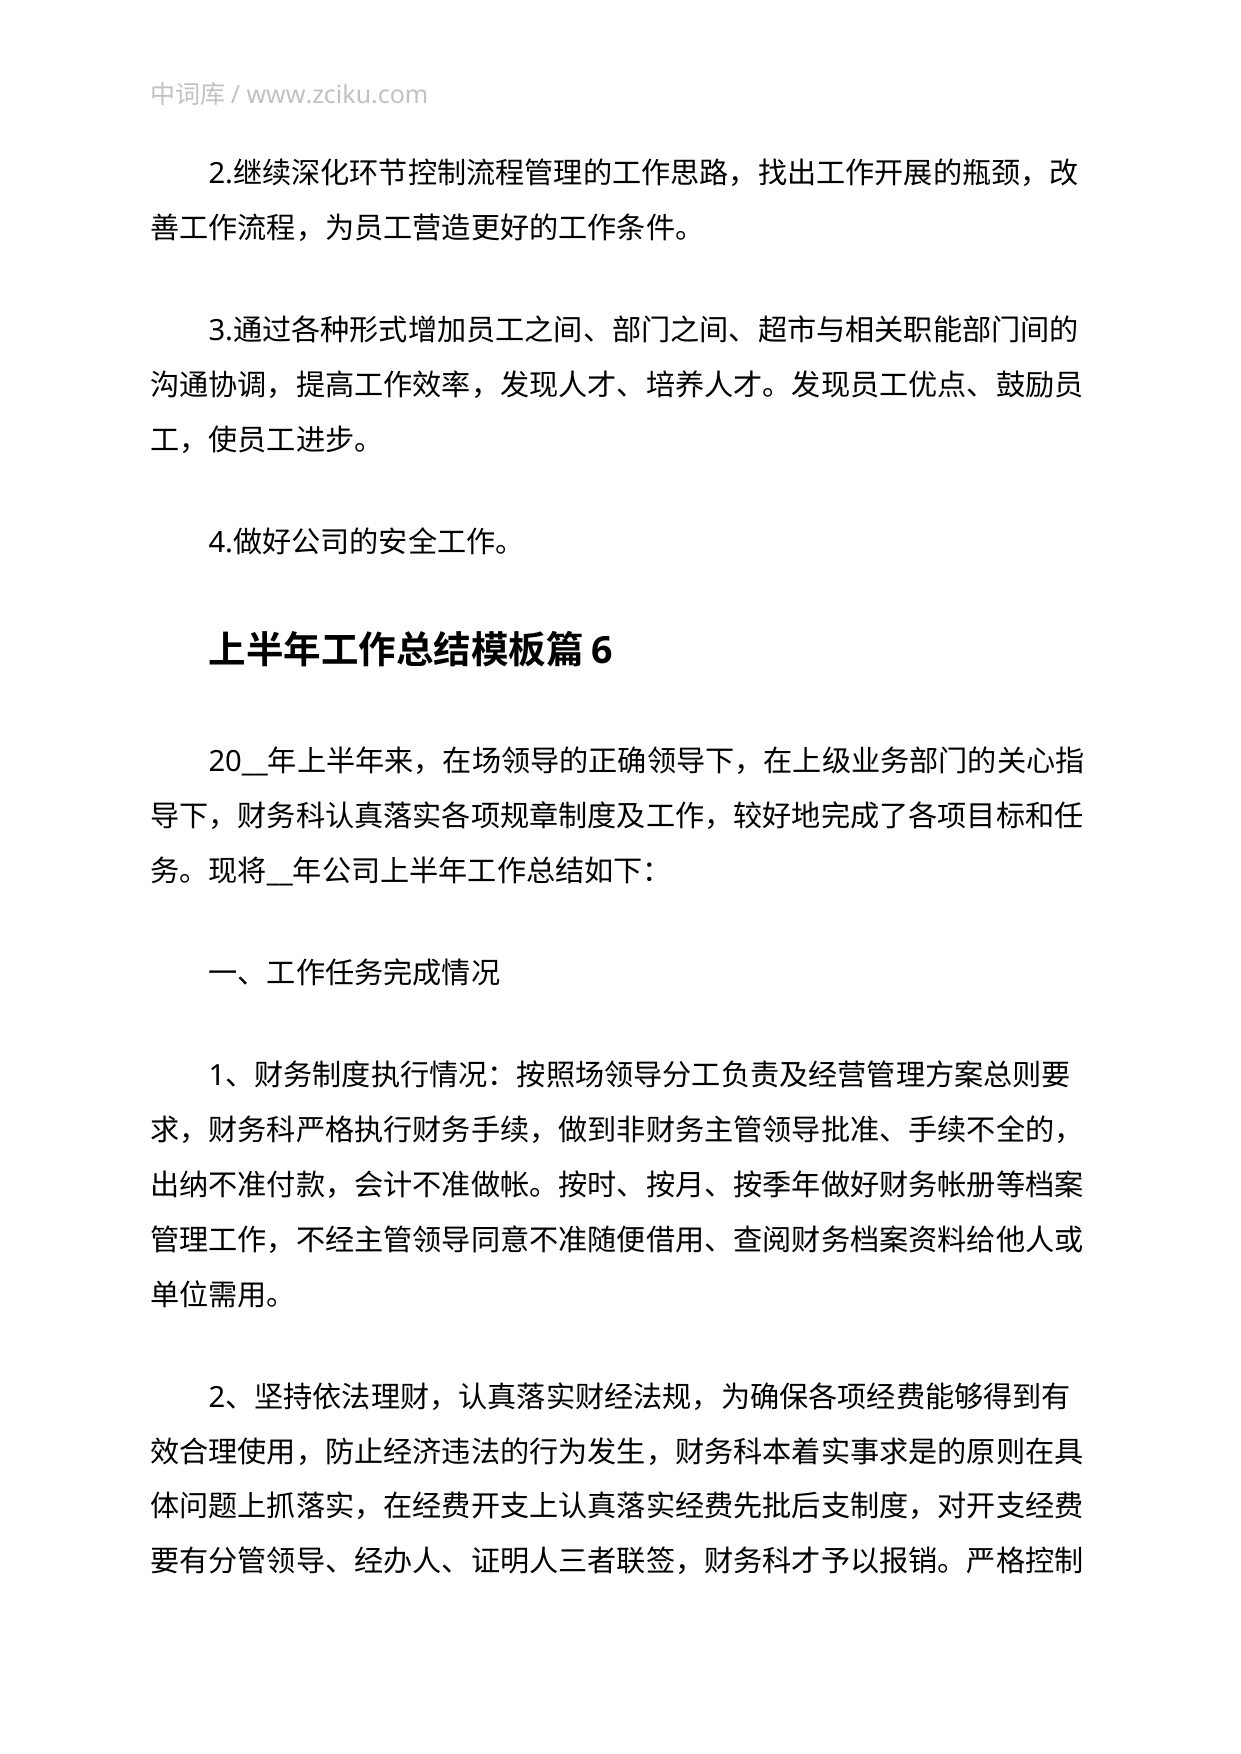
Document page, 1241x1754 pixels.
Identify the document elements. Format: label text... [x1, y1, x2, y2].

text 上半年工作总结模板篇6 [150, 620, 1090, 675]
text 4.做好公司的安全工作。 [150, 518, 1090, 561]
text 一、工作任务完成情况 [150, 950, 1090, 992]
text 1、财务制度执行情况：按照场领导分工负责及经营管理方案总则要求，财务科严格执行财务手续，做到非财务主管领导批准、手续不全的，出纳不准付款，会计不准做帐。按时、按月、按季年做好财务帐册等档案管理工作，不经主管领导同意不准随便借用、查阅财务档案资料给他人或单位需用。 [150, 1052, 1090, 1314]
text 2.继续深化环节控制流程管理的工作思路，找出工作开展的瓶颈，改善工作流程，为员工营造更好的工作条件。 [150, 150, 1090, 247]
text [150, 1373, 1090, 1580]
text 20__年上半年来，在场领导的正确领导下，在上级业务部门的关心指导下，财务科认真落实各项规章制度及工作，较好地完成了各项目标和任务。现将__年公司上半年工作总结如下： [150, 738, 1090, 890]
text 3.通过各种形式增加员工之间、部门之间、超市与相关职能部门间的沟通协调，提高工作效率，发现人才、培养人才。发现员工优点、鼓励员工，使员工进步。 [150, 307, 1090, 459]
